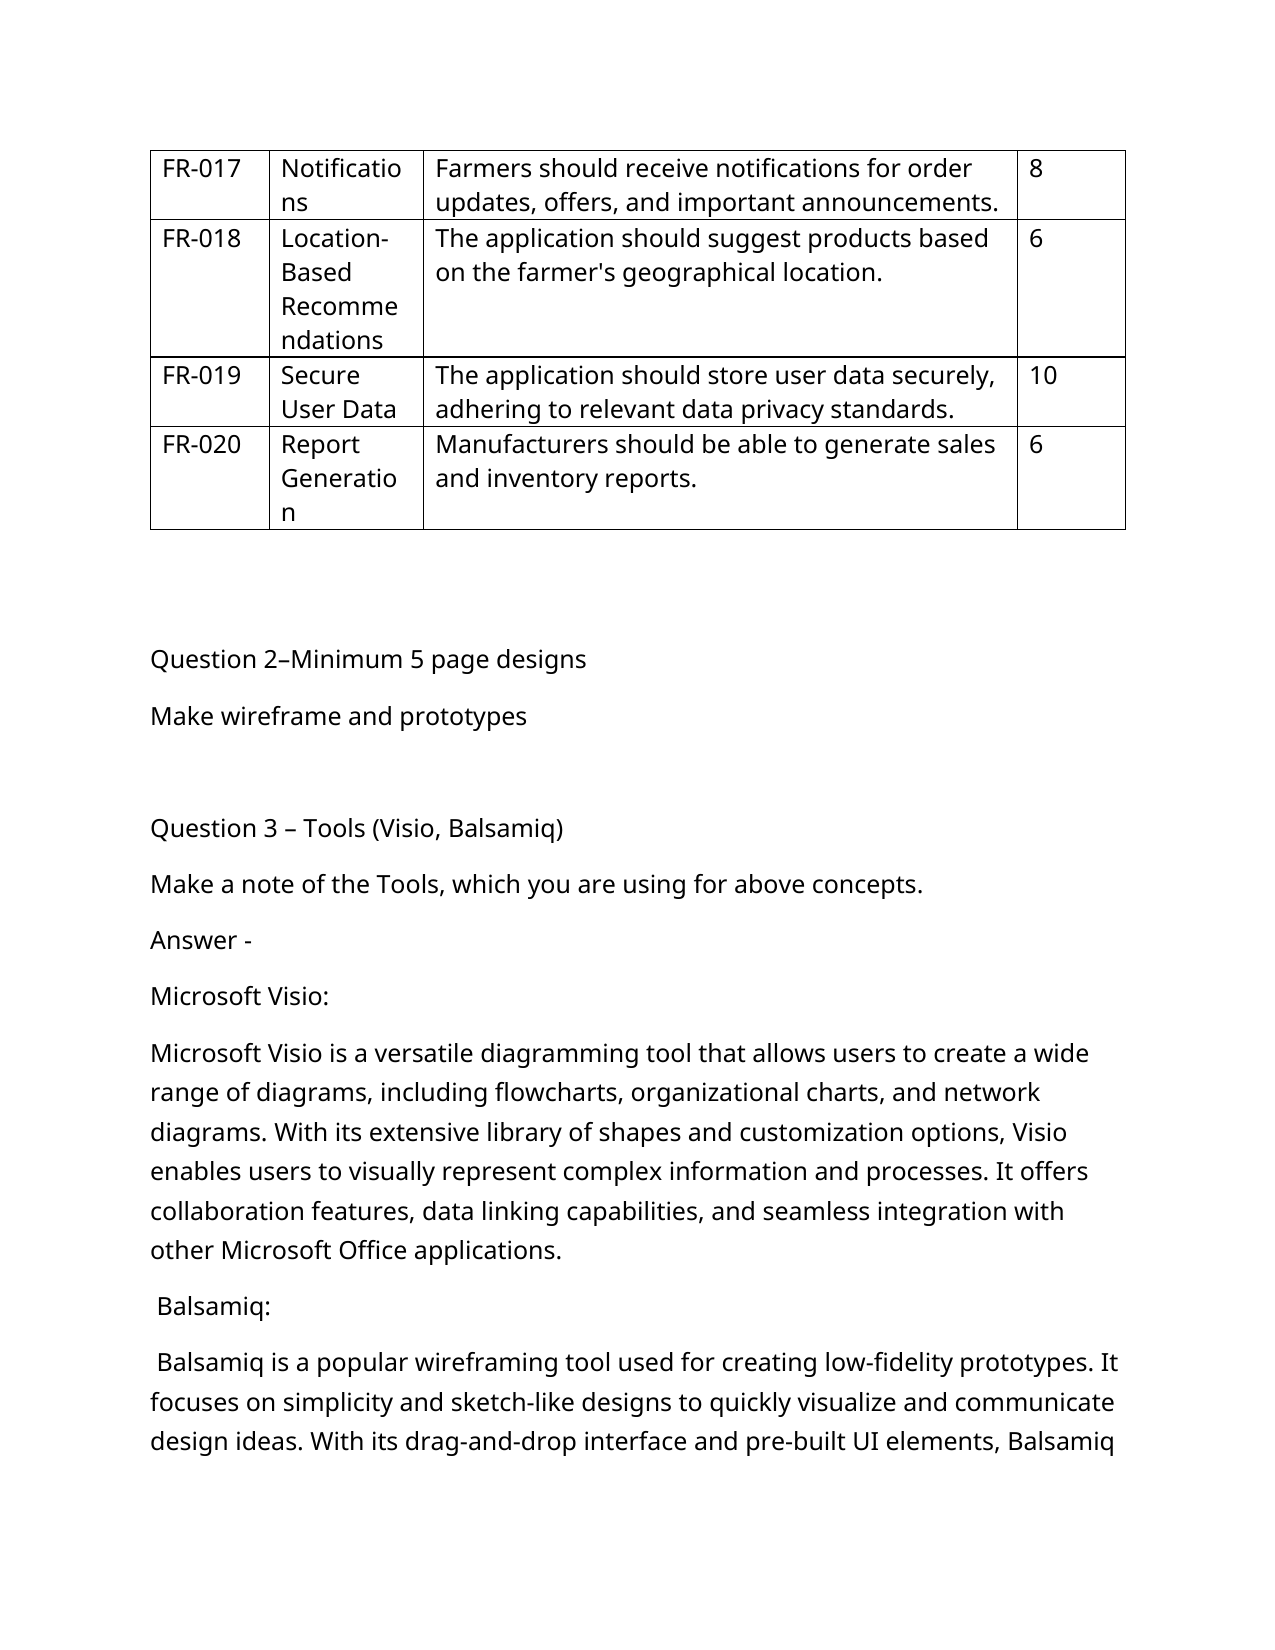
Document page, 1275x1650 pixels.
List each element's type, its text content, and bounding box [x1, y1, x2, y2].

text Make a note of the Tools, which you are using for above concepts. [150, 867, 1125, 901]
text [150, 1345, 1125, 1458]
text Answer - [150, 923, 1125, 957]
table_cell Report Generation [270, 427, 423, 529]
table_cell Secure User Data [270, 358, 423, 426]
text Make wireframe and prototypes [150, 698, 1125, 732]
text Question 2–Minimum 5 page designs [150, 642, 1125, 676]
table_cell The application should store user data securely, adhering to relevant data privacy standards. [424, 358, 1017, 426]
table_cell The application should suggest products based on the farmer's geographical location. [424, 220, 1017, 356]
table_cell 6 [1018, 427, 1125, 529]
table_cell FR-018 [151, 220, 269, 356]
table_cell 6 [1018, 220, 1125, 356]
table_cell 8 [1018, 151, 1125, 219]
table_cell Notifications [270, 151, 423, 219]
text Microsoft Visio is a versatile diagramming tool that allows users to create a wide range of diagrams, including flowcharts, organizational charts, and network diagrams. With its extensive library of shapes and customization options, Visio enables users to visually represent complex information and processes. It offers collaboration features, data linking capabilities, and seamless integration with other Microsoft Office applications. [150, 1035, 1125, 1267]
text Question 3 – Tools (Visio, Balsamiq) [150, 811, 1125, 845]
table_cell FR-019 [151, 358, 269, 426]
table_cell FR-017 [151, 151, 269, 219]
table_cell Location-Based Recommendations [270, 220, 423, 356]
text Microsoft Visio: [150, 979, 1125, 1013]
table_cell FR-020 [151, 427, 269, 529]
text Balsamiq: [150, 1289, 1125, 1323]
table_cell 10 [1018, 358, 1125, 426]
table_cell Manufacturers should be able to generate sales and inventory reports. [424, 427, 1017, 529]
table_cell Farmers should receive notifications for order updates, offers, and important announcements. [424, 151, 1017, 219]
